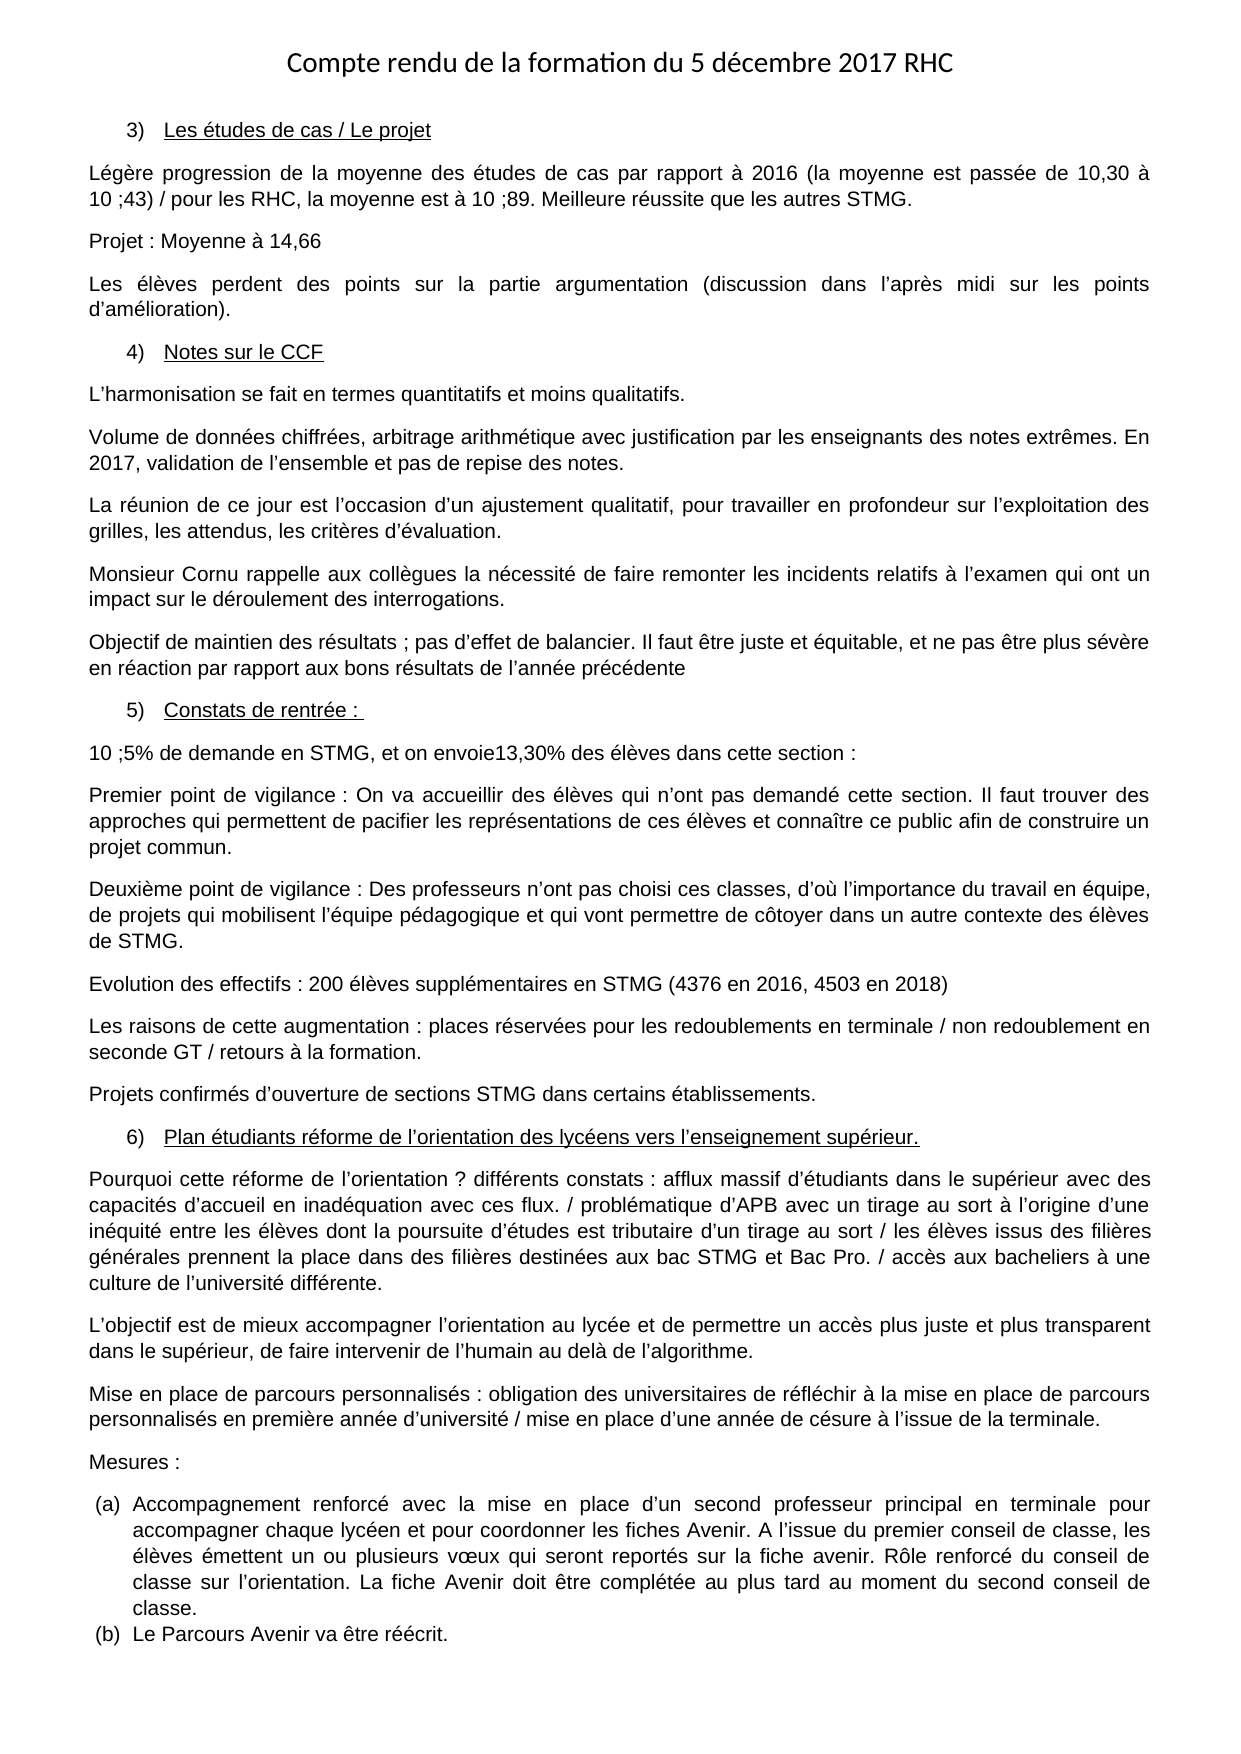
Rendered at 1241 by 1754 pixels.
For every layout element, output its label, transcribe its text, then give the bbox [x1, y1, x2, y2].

text Pourquoi cette réforme de l’orientation ? différents constats : afflux massif d’étudiants dans le supérieur avec des capacités d’accueil en inadéquation avec ces flux. / problématique d’APB avec un tirage au sort à l’origine d’une inéquité entre les élèves dont la poursuite d’études est tributaire d’un tirage au sort / les élèves issus des filières générales prennent la place dans des filières destinées aux bac STMG et Bac Pro. / accès aux bacheliers à une culture de l’université différente. [89, 1167, 1152, 1294]
text Les raisons de cette augmentation : places réservées pour les redoublements en terminale / non redoublement en seconde GT / retours à la formation. [89, 1014, 1152, 1064]
text Les élèves perdent des points sur la partie argumentation (discussion dans l’après midi sur les points d’amélioration). [89, 271, 1152, 321]
list Accompagnement renforcé avec la mise en place d’un second professeur principal en terminale pour accompagner chaque lycéen et pour coordonner les fiches Avenir. A l’issue du premier conseil de classe, les élèves émettent un ou plusieurs vœux qui seront reportés sur la fiche avenir. Rôle renforcé du conseil de classe sur l’orientation. La fiche Avenir doit être complétée au plus tard au moment du second conseil de classe. [95, 1492, 1152, 1619]
text L’objectif est de mieux accompagner l’orientation au lycée et de permettre un accès plus juste et plus transparent dans le supérieur, de faire intervenir de l’humain au delà de l’algorithme. [89, 1313, 1152, 1363]
list Constats de rentrée : [126, 698, 1152, 722]
text Légère progression de la moyenne des études de cas par rapport à 2016 (la moyenne est passée de 10,30 à 10 ;43) / pour les RHC, la moyenne est à 10 ;89. Meilleure réussite que les autres STMG. [89, 161, 1152, 210]
text Monsieur Cornu rappelle aux collègues la nécessité de faire remonter les incidents relatifs à l’examen qui ont un impact sur le déroulement des interrogations. [89, 561, 1152, 611]
text Objectif de maintien des résultats ; pas d’effet de balancier. Il faut être juste et équitable, et ne pas être plus sévère en réaction par rapport aux bons résultats de l’année précédente [89, 630, 1152, 679]
list Le Parcours Avenir va être réécrit. [95, 1621, 1152, 1645]
text Deuxième point de vigilance : Des professeurs n’ont pas choisi ces classes, d’où l’importance du travail en équipe, de projets qui mobilisent l’équipe pédagogique et qui vont permettre de côtoyer dans un autre contexte des élèves de STMG. [89, 877, 1152, 953]
text Premier point de vigilance : On va accueillir des élèves qui n’ont pas demandé cette section. Il faut trouver des approches qui permettent de pacifier les représentations de ces élèves et connaître ce public afin de construire un projet commun. [89, 783, 1152, 859]
text Volume de données chiffrées, arbitrage arithmétique avec justification par les enseignants des notes extrêmes. En 2017, validation de l’ensemble et pas de repise des notes. [89, 425, 1152, 474]
text La réunion de ce jour est l’occasion d’un ajustement qualitatif, pour travailler en profondeur sur l’exploitation des grilles, les attendus, les critères d’évaluation. [89, 493, 1152, 543]
text Mesures : [89, 1450, 1152, 1474]
list Notes sur le CCF [126, 340, 1152, 364]
list Plan étudiants réforme de l’orientation des lycéens vers l’enseignement supérieur. [126, 1125, 1152, 1149]
text 10 ;5% de demande en STMG, et on envoie13,30% des élèves dans cette section : [89, 741, 1152, 764]
text Projets confirmés d’ouverture de sections STMG dans certains établissements. [89, 1082, 1152, 1106]
list Les études de cas / Le projet [126, 118, 1152, 142]
text Mise en place de parcours personnalisés : obligation des universitaires de réfléchir à la mise en place de parcours personnalisés en première année d’université / mise en place d’une année de césure à l’issue de la terminale. [89, 1381, 1152, 1431]
text L’harmonisation se fait en termes quantitatifs et moins qualitatifs. [89, 382, 1152, 406]
text Evolution des effectifs : 200 élèves supplémentaires en STMG (4376 en 2016, 4503 en 2018) [89, 971, 1152, 995]
text Projet : Moyenne à 14,66 [89, 229, 1152, 253]
